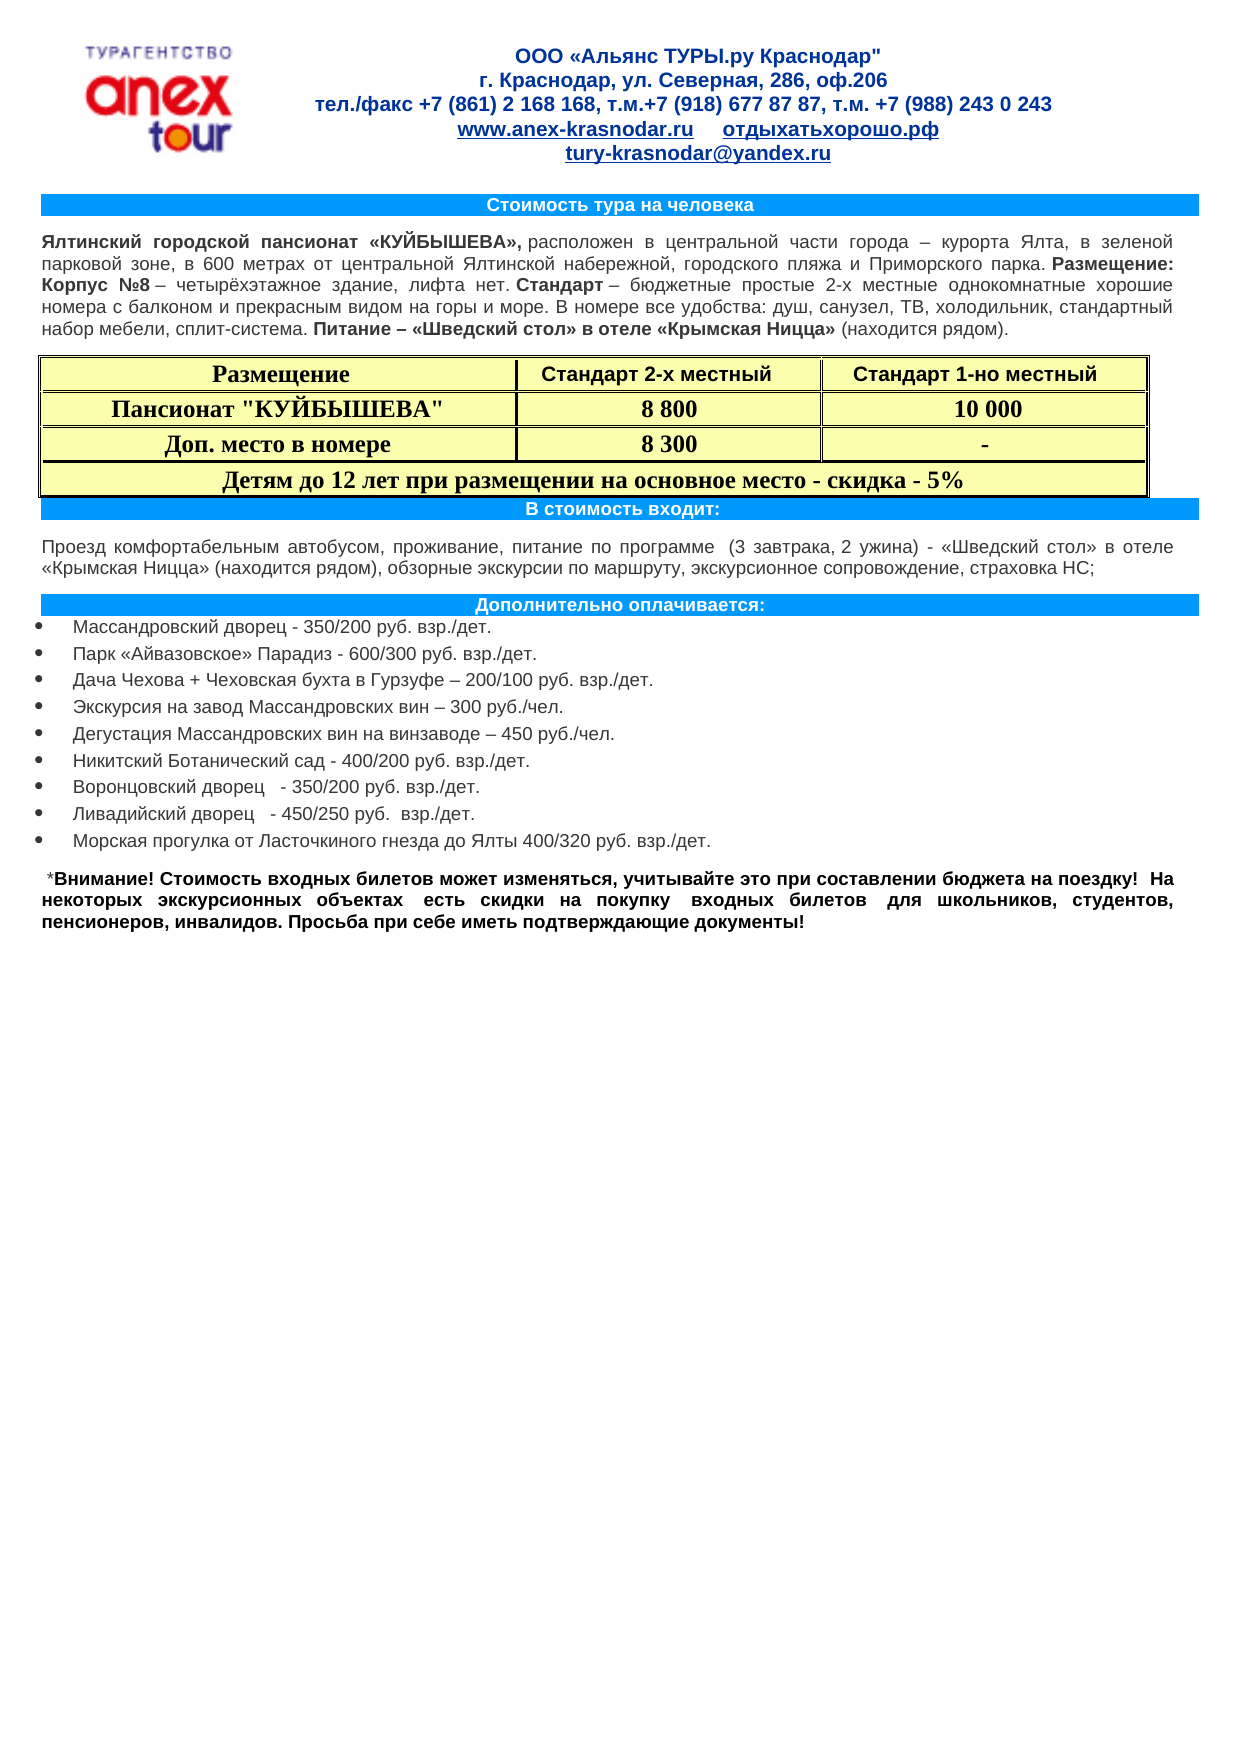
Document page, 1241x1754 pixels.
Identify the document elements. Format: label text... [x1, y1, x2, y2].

subtitle Стоимость тура на человека [41, 194, 1199, 216]
list Воронцовский дворец - 350/200 руб. взр./дет. [35, 776, 1199, 798]
list Экскурсия на завод Массандровских вин – 300 руб./чел. [35, 696, 1199, 718]
picture [81, 43, 237, 157]
list Никитский Ботанический сад - 400/200 руб. взр./дет. [35, 749, 1199, 772]
list Парк «Айвазовское» Парадиз - 600/300 руб. взр./дет. [35, 642, 1199, 664]
table_cell Пансионат "КУЙБЫШЕВА" [39, 390, 516, 425]
table_cell Доп. место в номере [39, 425, 516, 460]
list Массандровский дворец - 350/200 руб. взр./дет. [35, 616, 1199, 638]
table_header Размещение [41, 358, 516, 390]
table_cell 8 300 [518, 428, 820, 460]
table_cell Детям до 12 лет при размещении на основное место - скидка - 5% [41, 460, 1146, 495]
table_header Стандарт 2-х местный [516, 358, 822, 390]
list Дача Чехова + Чеховская бухта в Гурзуфе – 200/100 руб. взр./дет. [35, 669, 1199, 691]
table_cell 10 000 [822, 390, 1148, 425]
subtitle Дополнительно оплачивается: [41, 594, 1199, 616]
text Проезд комфортабельным автобусом, проживание, питание по программе (3 завтрака, 2 ужина) - «Шведский стол» в отеле «Крымская Ницца» (находится рядом), обзорные экскурсии по маршруту, экскурсионное сопровождение, страховка НС; [41, 535, 1174, 578]
text Ялтинский городской пансионат «КУЙБЫШЕВА», расположен в центральной части города – курорта Ялта, в зеленой парковой зоне, в 600 метрах от центральной Ялтинской набережной, городского пляжа и Приморского парка. Размещение: Корпус №8 – четырёхэтажное здание, лифта нет. Стандарт – бюджетные простые 2-х местные однокомнатные хорошие номера с балконом и прекрасным видом на горы и море. В номере все удобства: душ, санузел, ТВ, холодильник, стандартный набор мебели, сплит-система. Питание – «Шведский стол» в отеле «Крымская Ницца» (находится рядом). [41, 231, 1174, 339]
table_cell - [822, 425, 1148, 460]
list Ливадийский дворец - 450/250 руб. взр./дет. [35, 803, 1199, 825]
table_cell 8 800 [518, 393, 820, 425]
subtitle В стоимость входит: [41, 498, 1199, 520]
list Морская прогулка от Ласточкиного гнезда до Ялты 400/320 руб. взр./дет. [35, 830, 1199, 852]
text *Внимание! Стоимость входных билетов может изменяться, учитывайте это при составлении бюджета на поездку! На некоторых экскурсионных объектах есть скидки на покупку входных билетов для школьников, студентов, пенсионеров, инвалидов. Просьба при себе иметь подтверждающие документы! [41, 868, 1174, 932]
table_header Стандарт 1-но местный [822, 358, 1146, 390]
list Дегустация Массандровских вин на винзаводе – 450 руб./чел. [35, 723, 1199, 745]
